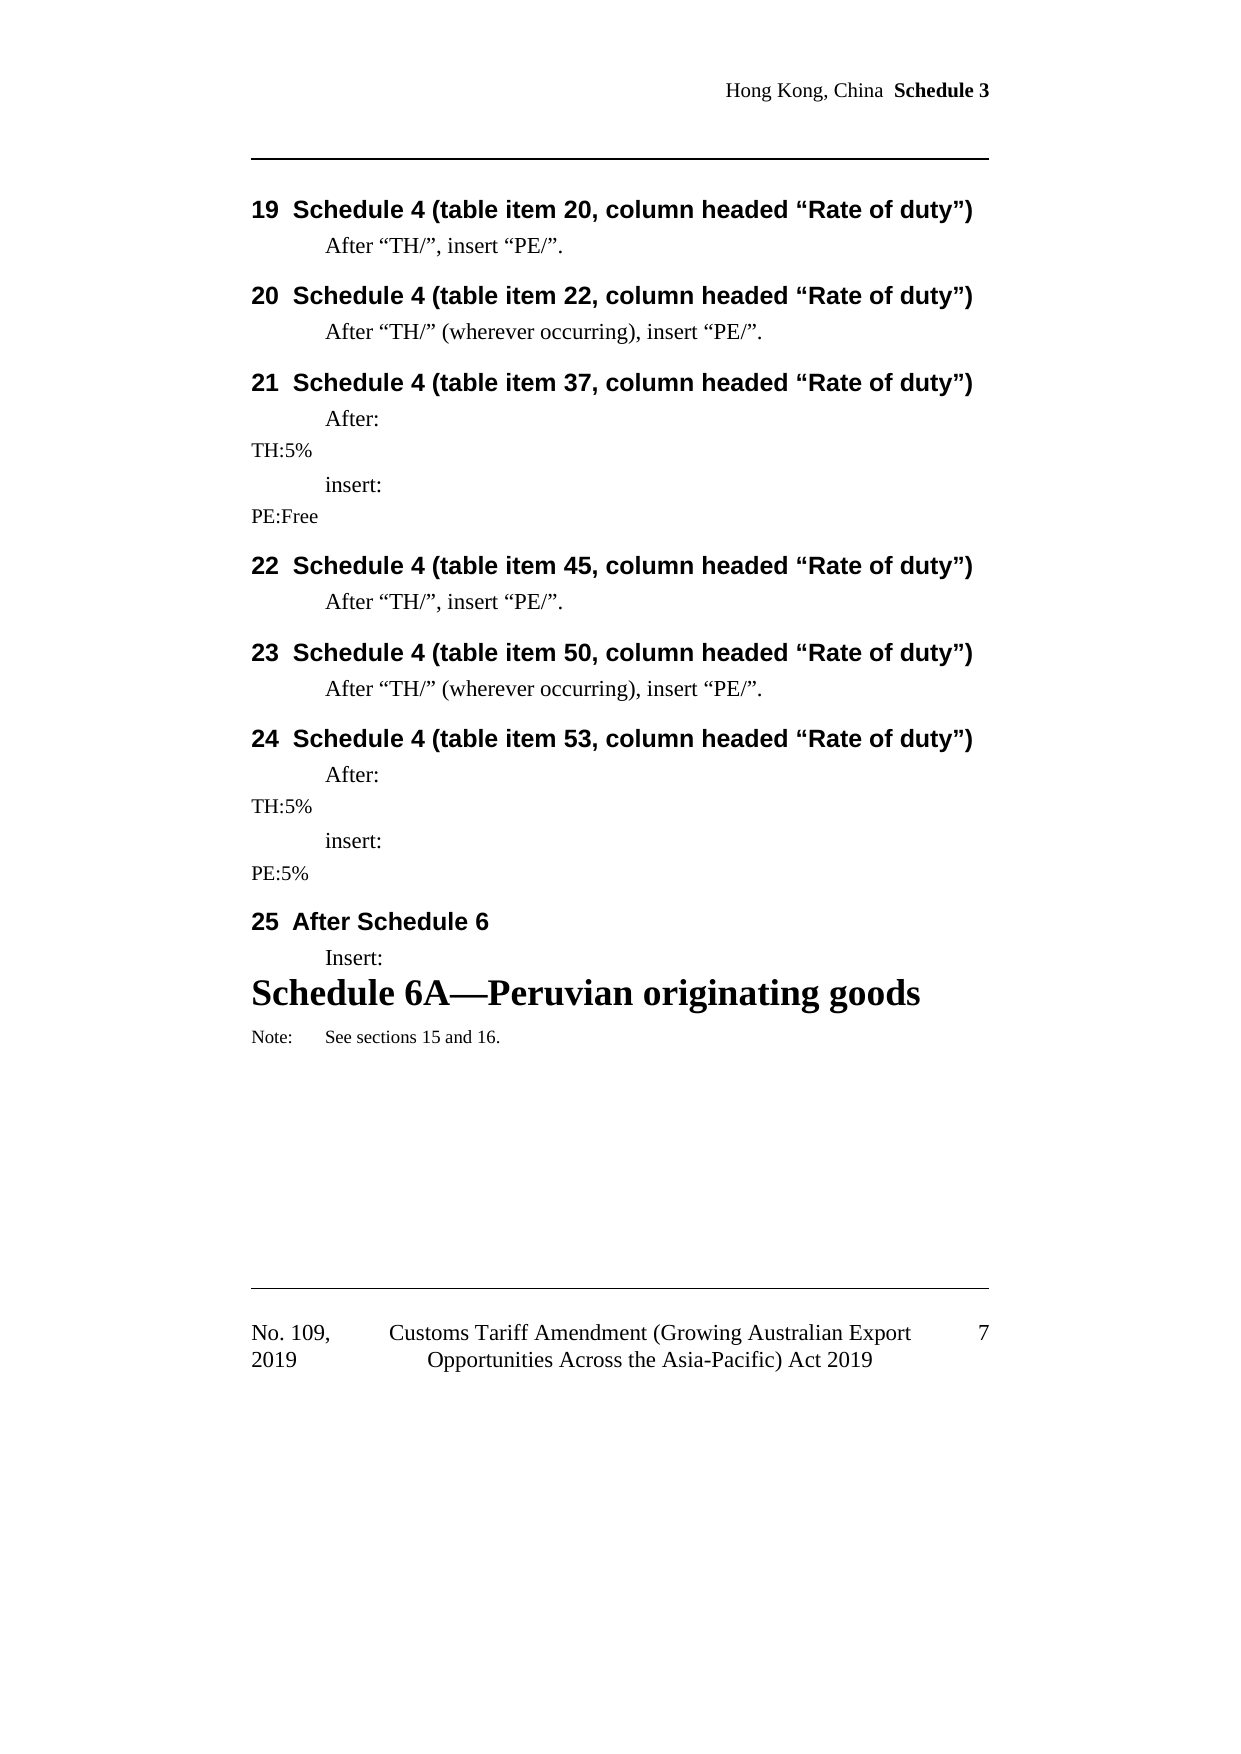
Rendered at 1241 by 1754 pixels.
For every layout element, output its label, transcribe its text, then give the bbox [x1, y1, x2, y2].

text After: [325, 761, 989, 787]
text 19 Schedule 4 (table item 20, column headed “Rate of duty”) [251, 195, 989, 224]
text After “TH/”, insert “PE/”. [325, 588, 989, 614]
text 23 Schedule 4 (table item 50, column headed “Rate of duty”) [251, 637, 989, 666]
text Schedule 6A—Peruvian originating goods [251, 971, 989, 1014]
text TH:5% [251, 437, 989, 462]
text After: [325, 405, 989, 431]
text 22 Schedule 4 (table item 45, column headed “Rate of duty”) [251, 551, 989, 580]
text insert: [325, 471, 989, 497]
text 20 Schedule 4 (table item 22, column headed “Rate of duty”) [251, 281, 989, 310]
text insert: [325, 827, 989, 853]
text After “TH/”, insert “PE/”. [325, 232, 989, 258]
text 21 Schedule 4 (table item 37, column headed “Rate of duty”) [251, 368, 989, 396]
text PE:5% [251, 859, 989, 884]
text Note: See sections 15 and 16. [251, 1027, 989, 1047]
text TH:5% [251, 793, 989, 818]
text PE:Free [251, 503, 989, 528]
text After “TH/” (wherever occurring), insert “PE/”. [325, 674, 989, 701]
text 25 After Schedule 6 [251, 907, 989, 936]
text 24 Schedule 4 (table item 53, column headed “Rate of duty”) [251, 724, 989, 753]
text Insert: [325, 944, 989, 971]
text After “TH/” (wherever occurring), insert “PE/”. [325, 318, 989, 345]
